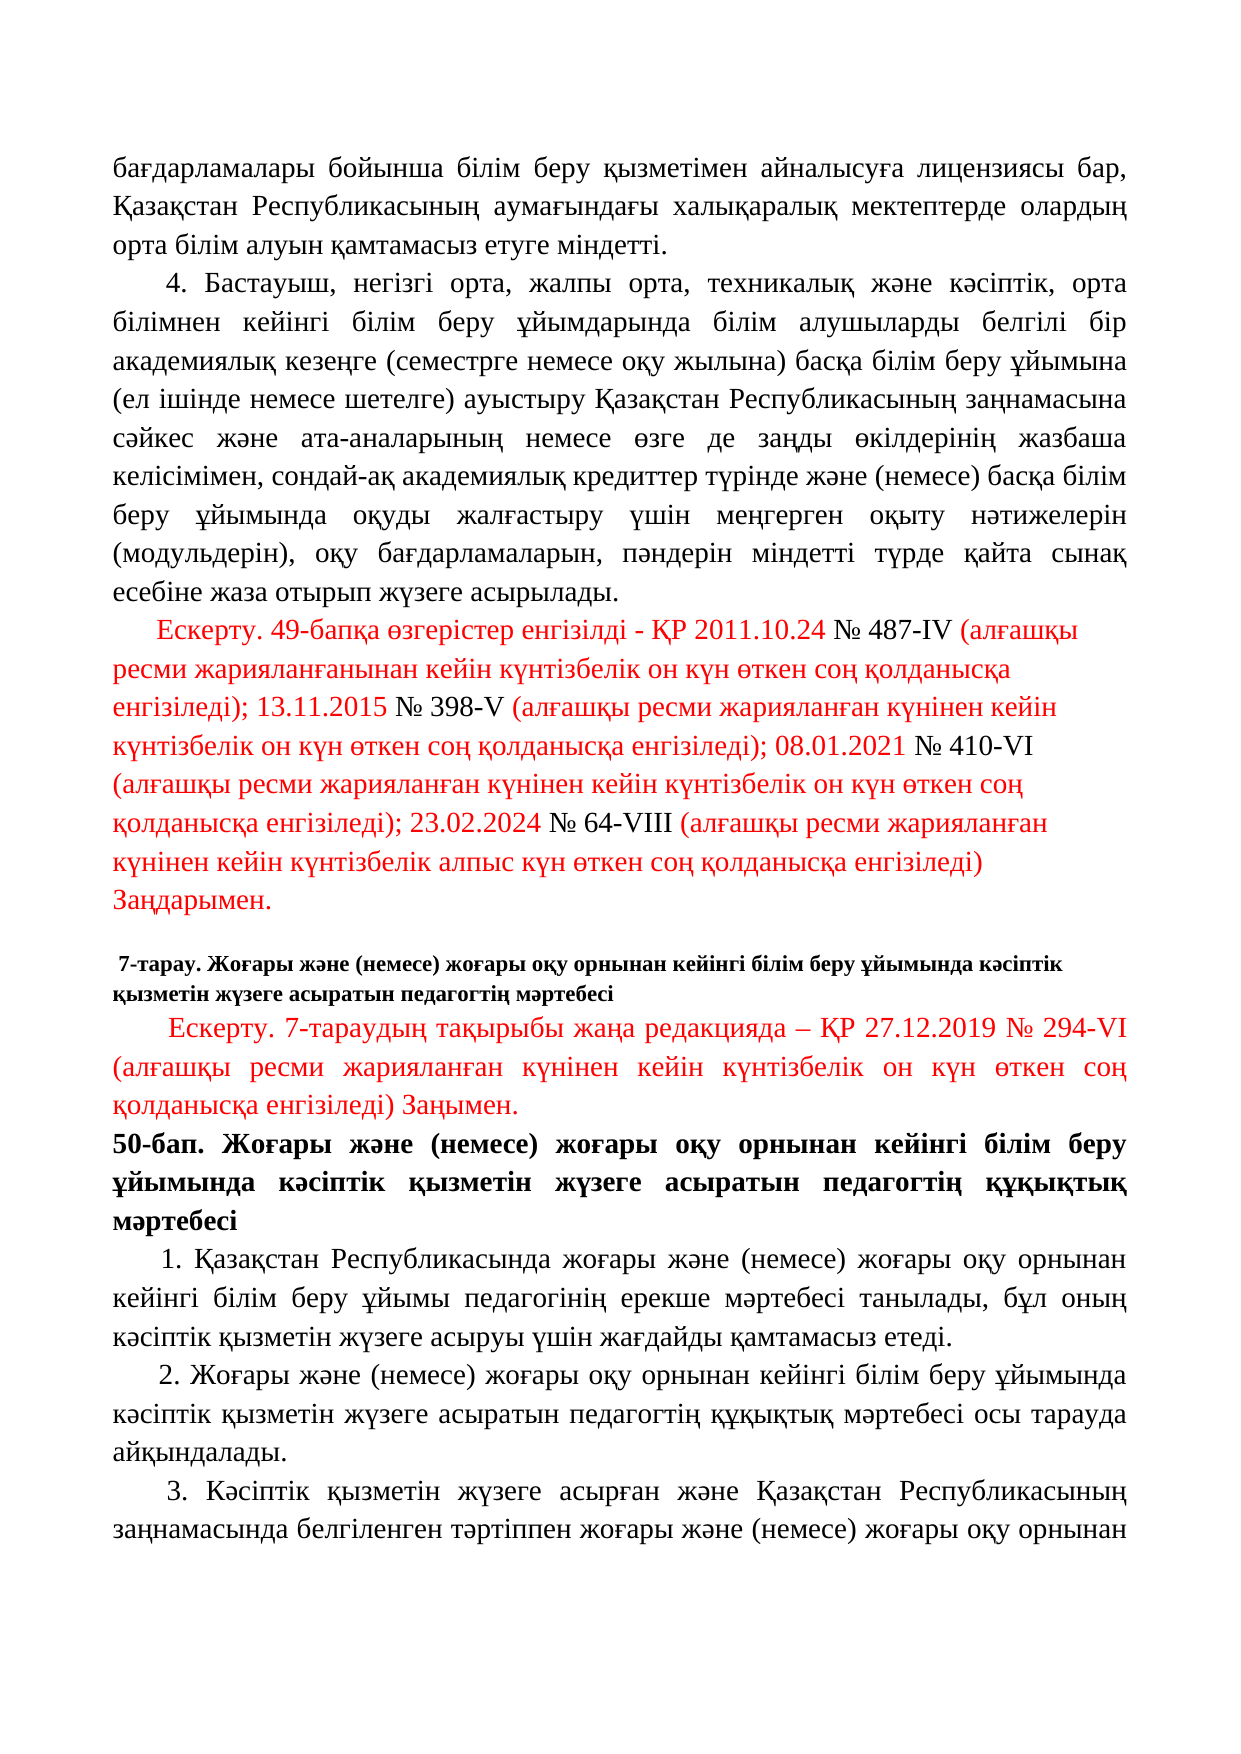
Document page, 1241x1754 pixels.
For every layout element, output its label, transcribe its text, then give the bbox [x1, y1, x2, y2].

text 50-бап. Жоғары және (немесе) жоғары оқу орнынан кейінгі білім беру ұйымында кәсіптік қызметін жүзеге асыратын педагогтің құқықтық мәртебесі [112, 1126, 1128, 1237]
text 1. Қазақстан Республикасында жоғары және (немесе) жоғары оқу орнынан кейінгі білім беру ұйымы педагогінің ерекше мәртебесі танылады, бұл оның кәсіптік қызметін жүзеге асыруы үшін жағдайды қамтамасыз етеді. [112, 1242, 1128, 1352]
text 7-тарау. Жоғары және (немесе) жоғары оқу орнынан кейінгі білім беру ұйымында кәсіптік қызметін жүзеге асыратын педагогтің мәртебесі [112, 950, 1128, 1006]
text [112, 1473, 1128, 1545]
text Ескерту. 49-бапқа өзгерістер енгізілді - ҚР 2011.10.24 № 487-ІV (алғашқы ресми жарияланғанынан кейін күнтiзбелiк он күн өткен соң қолданысқа енгiзiледi); 13.11.2015 № 398-V (алғашқы ресми жарияланған күнінен кейін күнтізбелік он күн өткен соң қолданысқа енгізіледі); 08.01.2021 № 410-VI (алғашқы ресми жарияланған күнінен кейін күнтізбелік он күн өткен соң қолданысқа енгізіледі); 23.02.2024 № 64-VIII (алғашқы ресми жарияланған күнінен кейін күнтізбелік алпыс күн өткен соң қолданысқа енгізіледі) Заңдарымен. [112, 612, 1128, 946]
text 2. Жоғары және (немесе) жоғары оқу орнынан кейінгі білім беру ұйымында кәсіптік қызметін жүзеге асыратын педагогтің құқықтық мәртебесі осы тарауда айқындалады. [112, 1357, 1128, 1468]
text 4. Бастауыш, негізгі орта, жалпы орта, техникалық және кәсіптік, орта білімнен кейінгі білім беру ұйымдарында білім алушыларды белгілі бір академиялық кезеңге (семестрге немесе оқу жылына) басқа білім беру ұйымына (ел ішінде немесе шетелге) ауыстыру Қазақстан Республикасының заңнамасына сәйкес және ата-аналарының немесе өзге де заңды өкілдерінің жазбаша келісімімен, сондай-ақ академиялық кредиттер түрінде және (немесе) басқа білім беру ұйымында оқуды жалғастыру үшін меңгерген оқыту нәтижелерін (модульдерін), оқу бағдарламаларын, пәндерін міндетті түрде қайта сынақ есебіне жаза отырып жүзеге асырылады. [112, 266, 1128, 607]
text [112, 150, 1128, 261]
text Ескерту. 7-тараудың тақырыбы жаңа редакцияда – ҚР 27.12.2019 № 294-VІ (алғашқы ресми жарияланған күнінен кейін күнтізбелік он күн өткен соң қолданысқа енгізіледі) Заңымен. [112, 1010, 1128, 1121]
